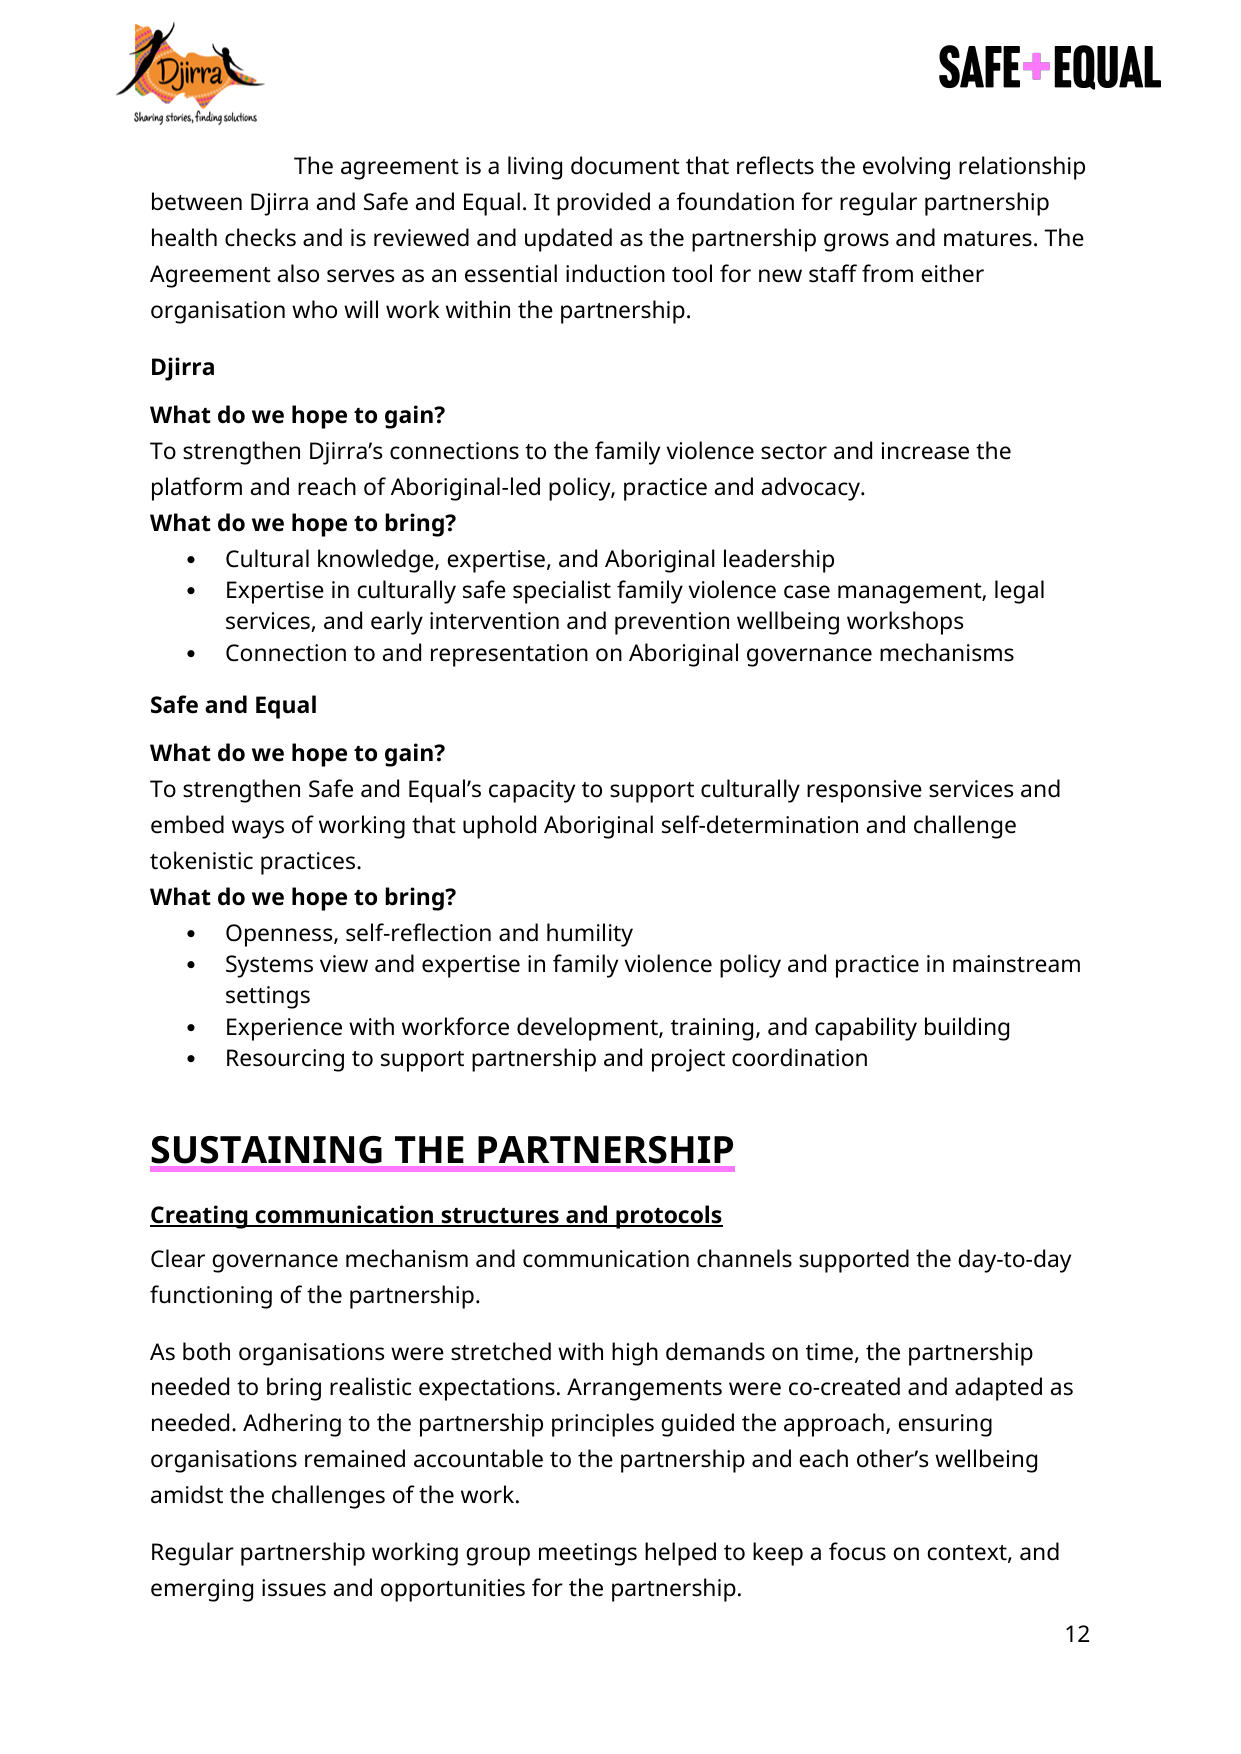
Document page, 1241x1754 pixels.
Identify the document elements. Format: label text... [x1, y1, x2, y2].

text What do we hope to gain? To strengthen Djirra’s connections to the family violence sector and increase the platform and reach of Aboriginal-led policy, practice and advocacy. [150, 399, 1090, 502]
list Expertise in culturally safe specialist family violence case management, legal services, and early intervention and prevention wellbeing workshops [187, 574, 1090, 636]
list Experience with workforce development, training, and capability building [187, 1010, 1090, 1042]
list Connection to and representation on Aboriginal governance mechanisms [187, 636, 1090, 668]
subtitle Safe and Equal [150, 688, 1090, 720]
list Resourcing to support partnership and project coordination [187, 1042, 1090, 1073]
list Openness, self-reflection and humility [187, 917, 1090, 948]
text What do we hope to bring? [150, 507, 1090, 538]
list Systems view and expertise in family violence policy and practice in mainstream settings [187, 948, 1090, 1010]
subtitle SUSTAINING THE PARTNERSHIP [150, 1123, 1090, 1174]
subtitle Djirra [150, 351, 1090, 382]
text Clear governance mechanism and communication channels supported the day-to-day functioning of the partnership. [150, 1243, 1090, 1310]
text The agreement is a living document that reflects the evolving relationship between Djirra and Safe and Equal. It provided a foundation for regular partnership health checks and is reviewed and updated as the partnership grows and matures. The Agreement also serves as an essential induction tool for new staff from either organisation who will work within the partnership. [150, 150, 1090, 325]
text Regular partnership working group meetings helped to keep a focus on context, and emerging issues and opportunities for the partnership. [150, 1536, 1090, 1603]
text As both organisations were stretched with high demands on time, the partnership needed to bring realistic expectations. Arrangements were co-created and adapted as needed. Adhering to the partnership principles guided the approach, ensuring organisations remained accountable to the partnership and each other’s wellbeing amidst the challenges of the work. [150, 1335, 1090, 1510]
list Cultural knowledge, expertise, and Aboriginal leadership [187, 543, 1090, 574]
text What do we hope to gain? To strengthen Safe and Equal’s capacity to support culturally responsive services and embed ways of working that uphold Aboriginal self-determination and challenge tokenistic practices. [150, 737, 1090, 876]
subtitle Creating communication structures and protocols [150, 1199, 1090, 1230]
text What do we hope to bring? [150, 881, 1090, 912]
picture [100, 9, 275, 150]
picture [899, 18, 1200, 118]
